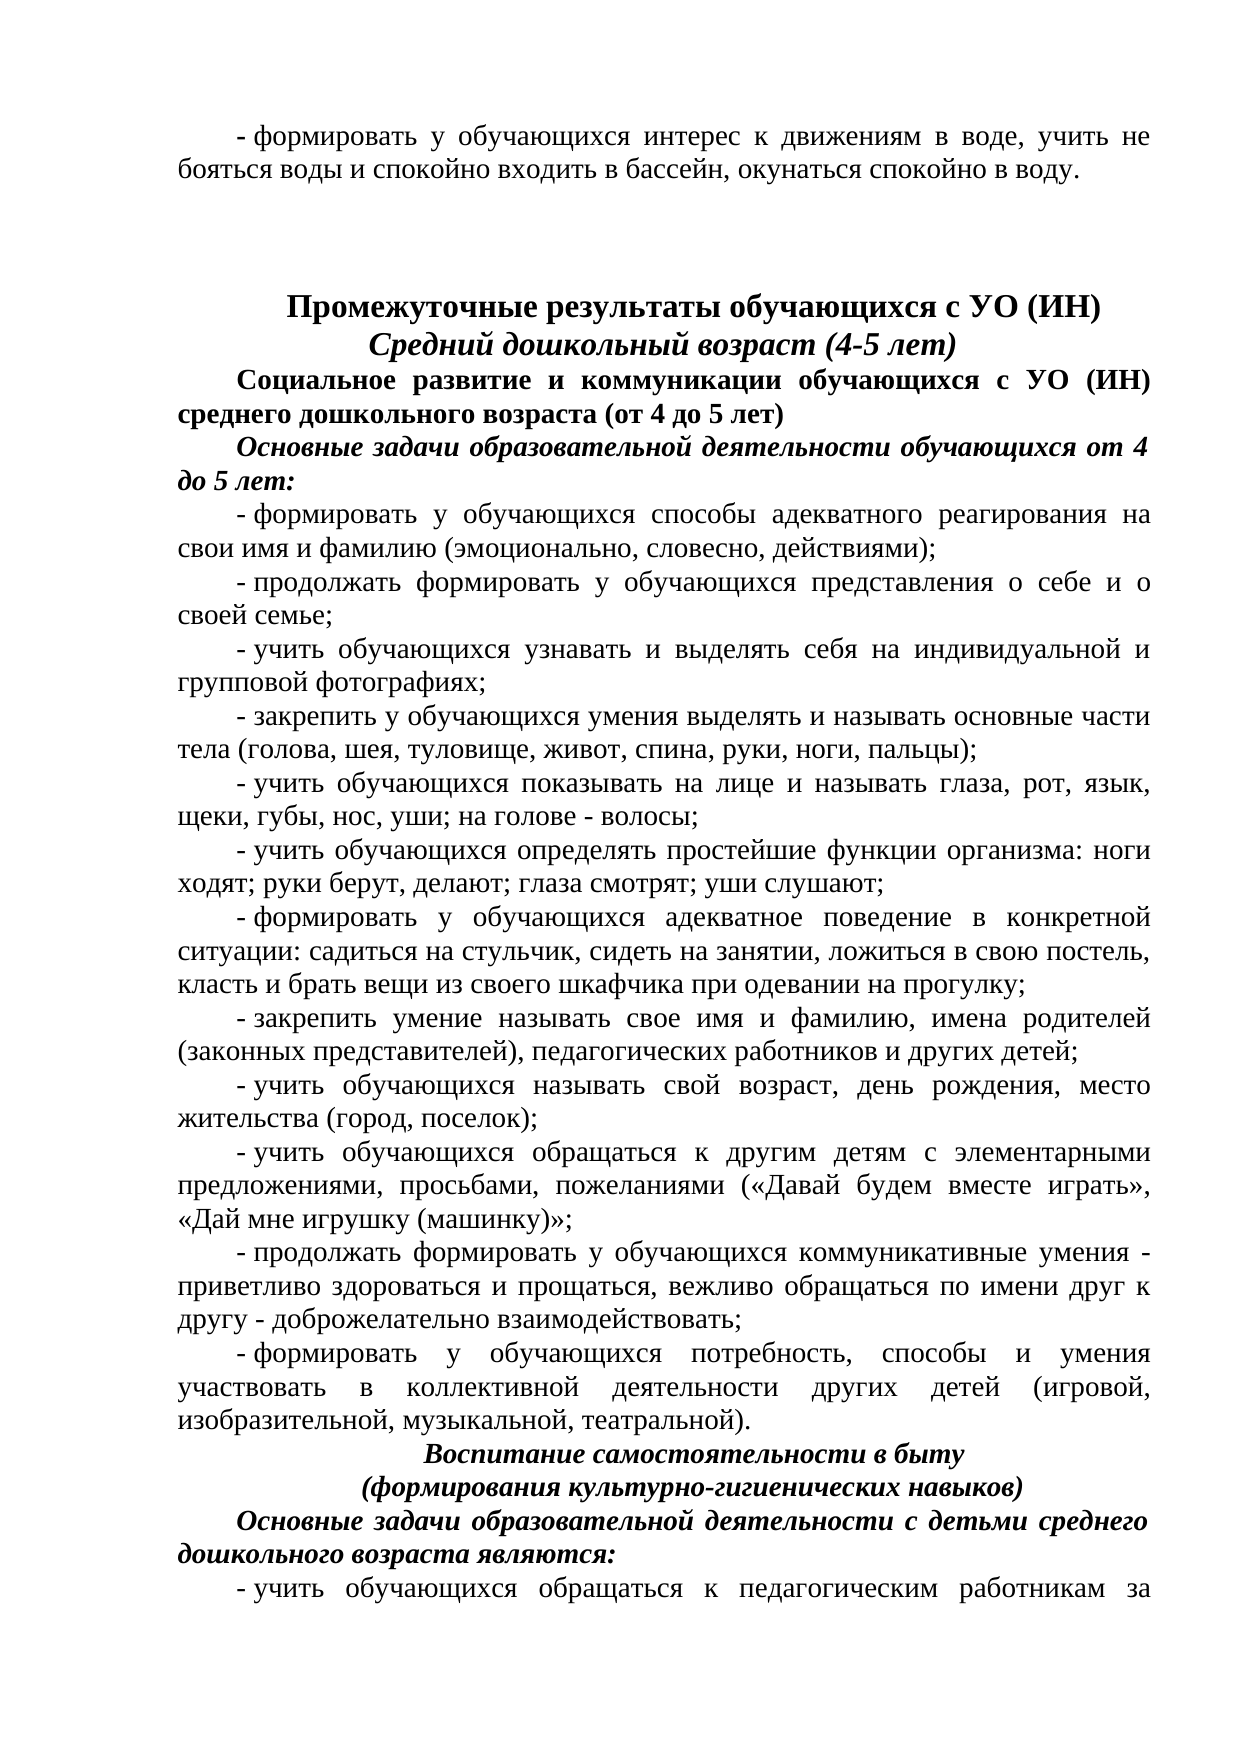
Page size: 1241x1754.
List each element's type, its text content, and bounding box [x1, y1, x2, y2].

text Основные задачи образовательной деятельности с детьми среднего дошкольного возраста являются: [177, 1503, 1152, 1570]
text - формировать у обучающихся способы адекватного реагирования на свои имя и фамилию (эмоционально, словесно, действиями); [177, 497, 1152, 564]
text - учить обучающихся определять простейшие функции организма: ноги ходят; руки берут, делают; глаза смотрят; уши слушают; [177, 832, 1152, 899]
text - учить обучающихся называть свой возраст, день рождения, место жительства (город, поселок); [177, 1067, 1152, 1134]
text - закрепить у обучающихся умения выделять и называть основные части тела (голова, шея, туловище, живот, спина, руки, ноги, пальцы); [177, 698, 1152, 765]
text (формирования культурно-гигиенических навыков) [177, 1469, 1152, 1503]
text - формировать у обучающихся адекватное поведение в конкретной ситуации: садиться на стульчик, сидеть на занятии, ложиться в свою постель, класть и брать вещи из своего шкафчика при одевании на прогулку; [177, 899, 1152, 1000]
text Cоциальное развитие и коммуникации обучающихся с УО (ИН) среднего дошкольного возраста (от 4 до 5 лет) [177, 362, 1152, 429]
text - продолжать формировать у обучающихся представления о себе и о своей семье; [177, 564, 1152, 631]
text Промежуточные результаты обучающихся с УО (ИН) Средний дошкольный возраст (4-5 лет) [177, 286, 1152, 362]
text - продолжать формировать у обучающихся коммуникативные умения - приветливо здороваться и прощаться, вежливо обращаться по имени друг к другу - доброжелательно взаимодействовать; [177, 1234, 1152, 1335]
text - закрепить умение называть свое имя и фамилию, имена родителей (законных представителей), педагогических работников и других детей; [177, 1000, 1152, 1067]
text - формировать у обучающихся интерес к движениям в воде, учить не бояться воды и спокойно входить в бассейн, окунаться спокойно в воду. [177, 118, 1152, 185]
text Воспитание самостоятельности в быту [177, 1436, 1152, 1469]
text - учить обучающихся обращаться к другим детям с элементарными предложениями, просьбами, пожеланиями («Давай будем вместе играть», «Дай мне игрушку (машинку)»; [177, 1134, 1152, 1234]
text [177, 1570, 1152, 1603]
text - учить обучающихся узнавать и выделять себя на индивидуальной и групповой фотографиях; [177, 631, 1152, 698]
text - учить обучающихся показывать на лице и называть глаза, рот, язык, щеки, губы, нос, уши; на голове - волосы; [177, 765, 1152, 832]
text Основные задачи образовательной деятельности обучающихся от 4 до 5 лет: [177, 429, 1152, 497]
text - формировать у обучающихся потребность, способы и умения участвовать в коллективной деятельности других детей (игровой, изобразительной, музыкальной, театральной). [177, 1335, 1152, 1436]
